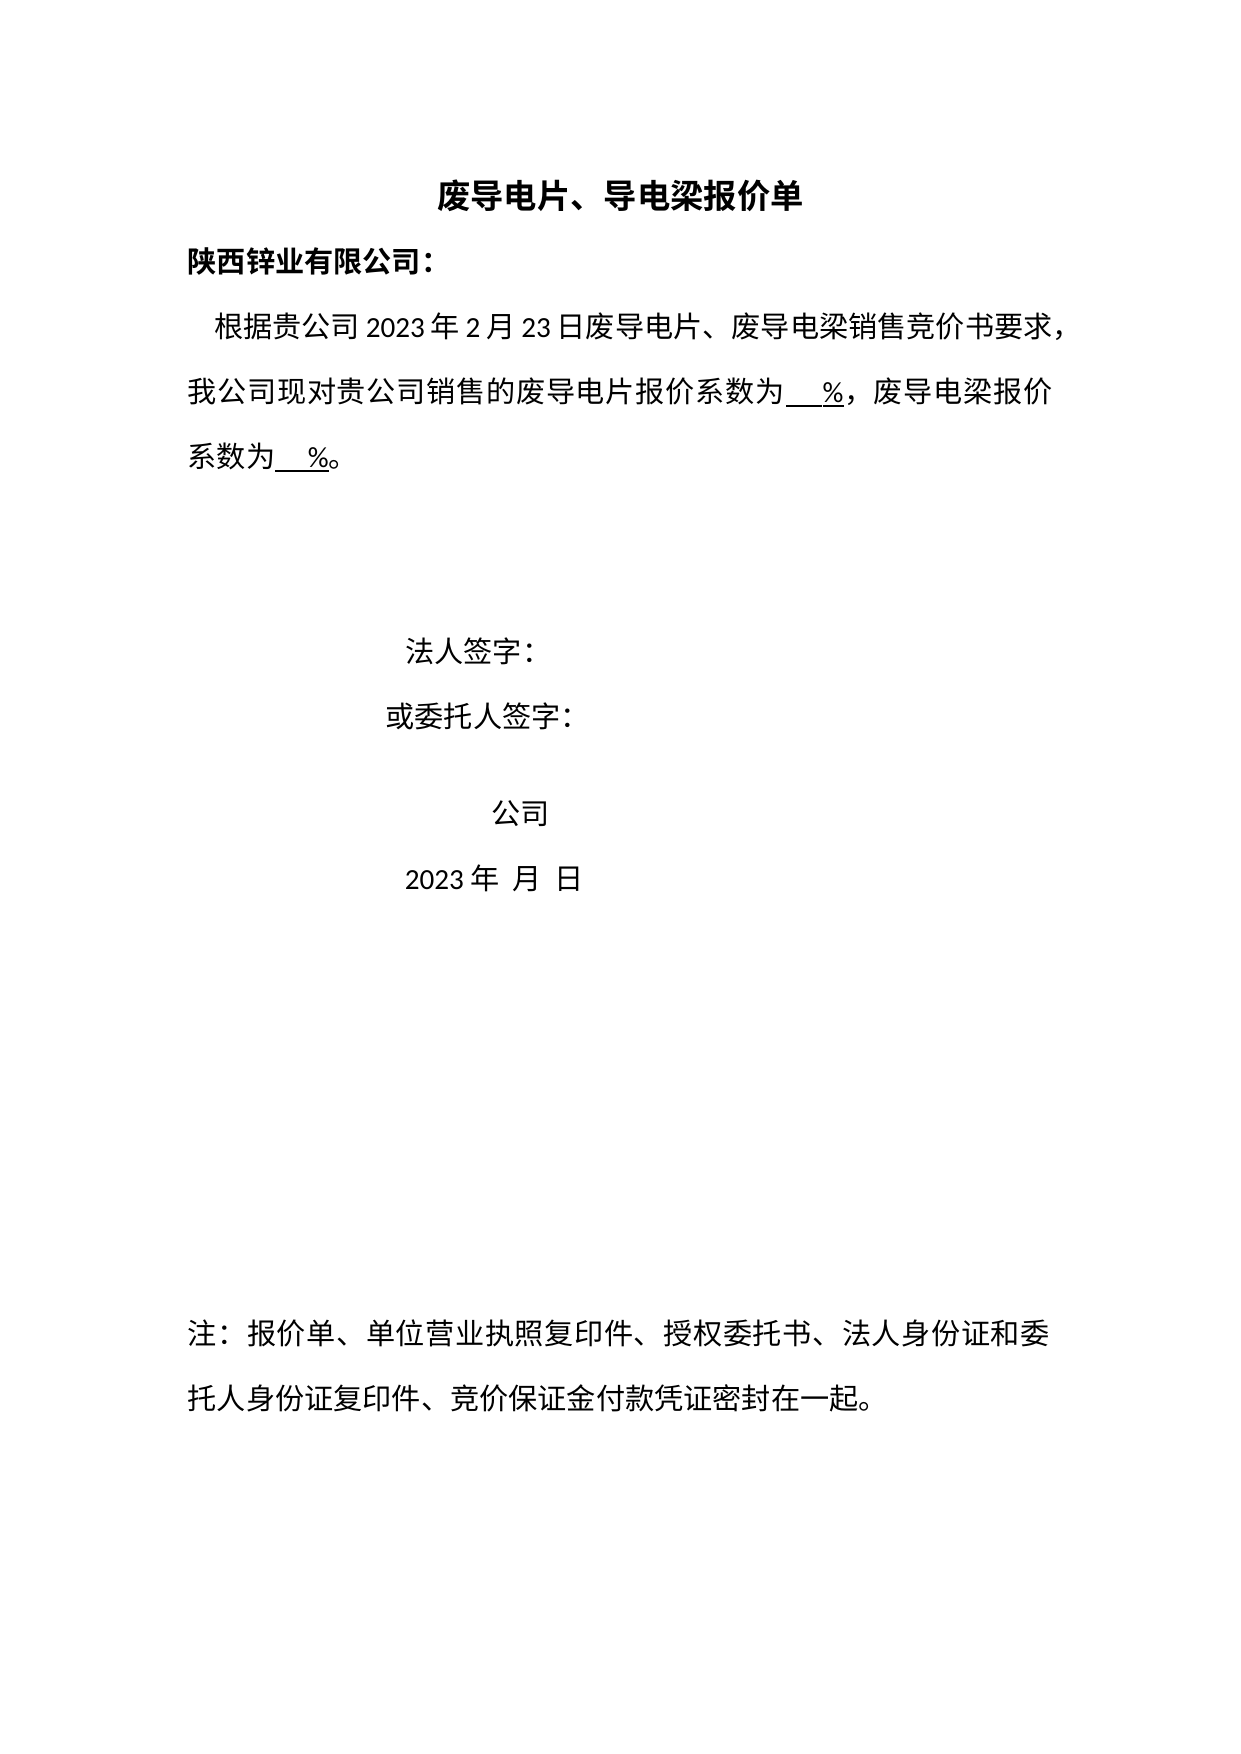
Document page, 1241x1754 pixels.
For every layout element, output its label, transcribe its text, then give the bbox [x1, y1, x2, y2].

text 陕西锌业有限公司： [187, 227, 1053, 292]
text 公司 [187, 779, 1053, 844]
text 注：报价单、单位营业执照复印件、授权委托书、法人身份证和委托人身份证复印件、竞价保证金付款凭证密封在一起。 [187, 1299, 1053, 1429]
text 根据贵公司2023年2月23日废导电片、废导电梁销售竞价书要求，我公司现对贵公司销售的废导电片报价系数为 %，废导电梁报价系数为 %。 [187, 292, 1053, 487]
text 2023年 月 日 [187, 844, 1053, 909]
text 废导电片、导电梁报价单 [187, 162, 1053, 227]
text 或委托人签字： [187, 682, 1053, 747]
text 法人签字： [187, 617, 1053, 682]
